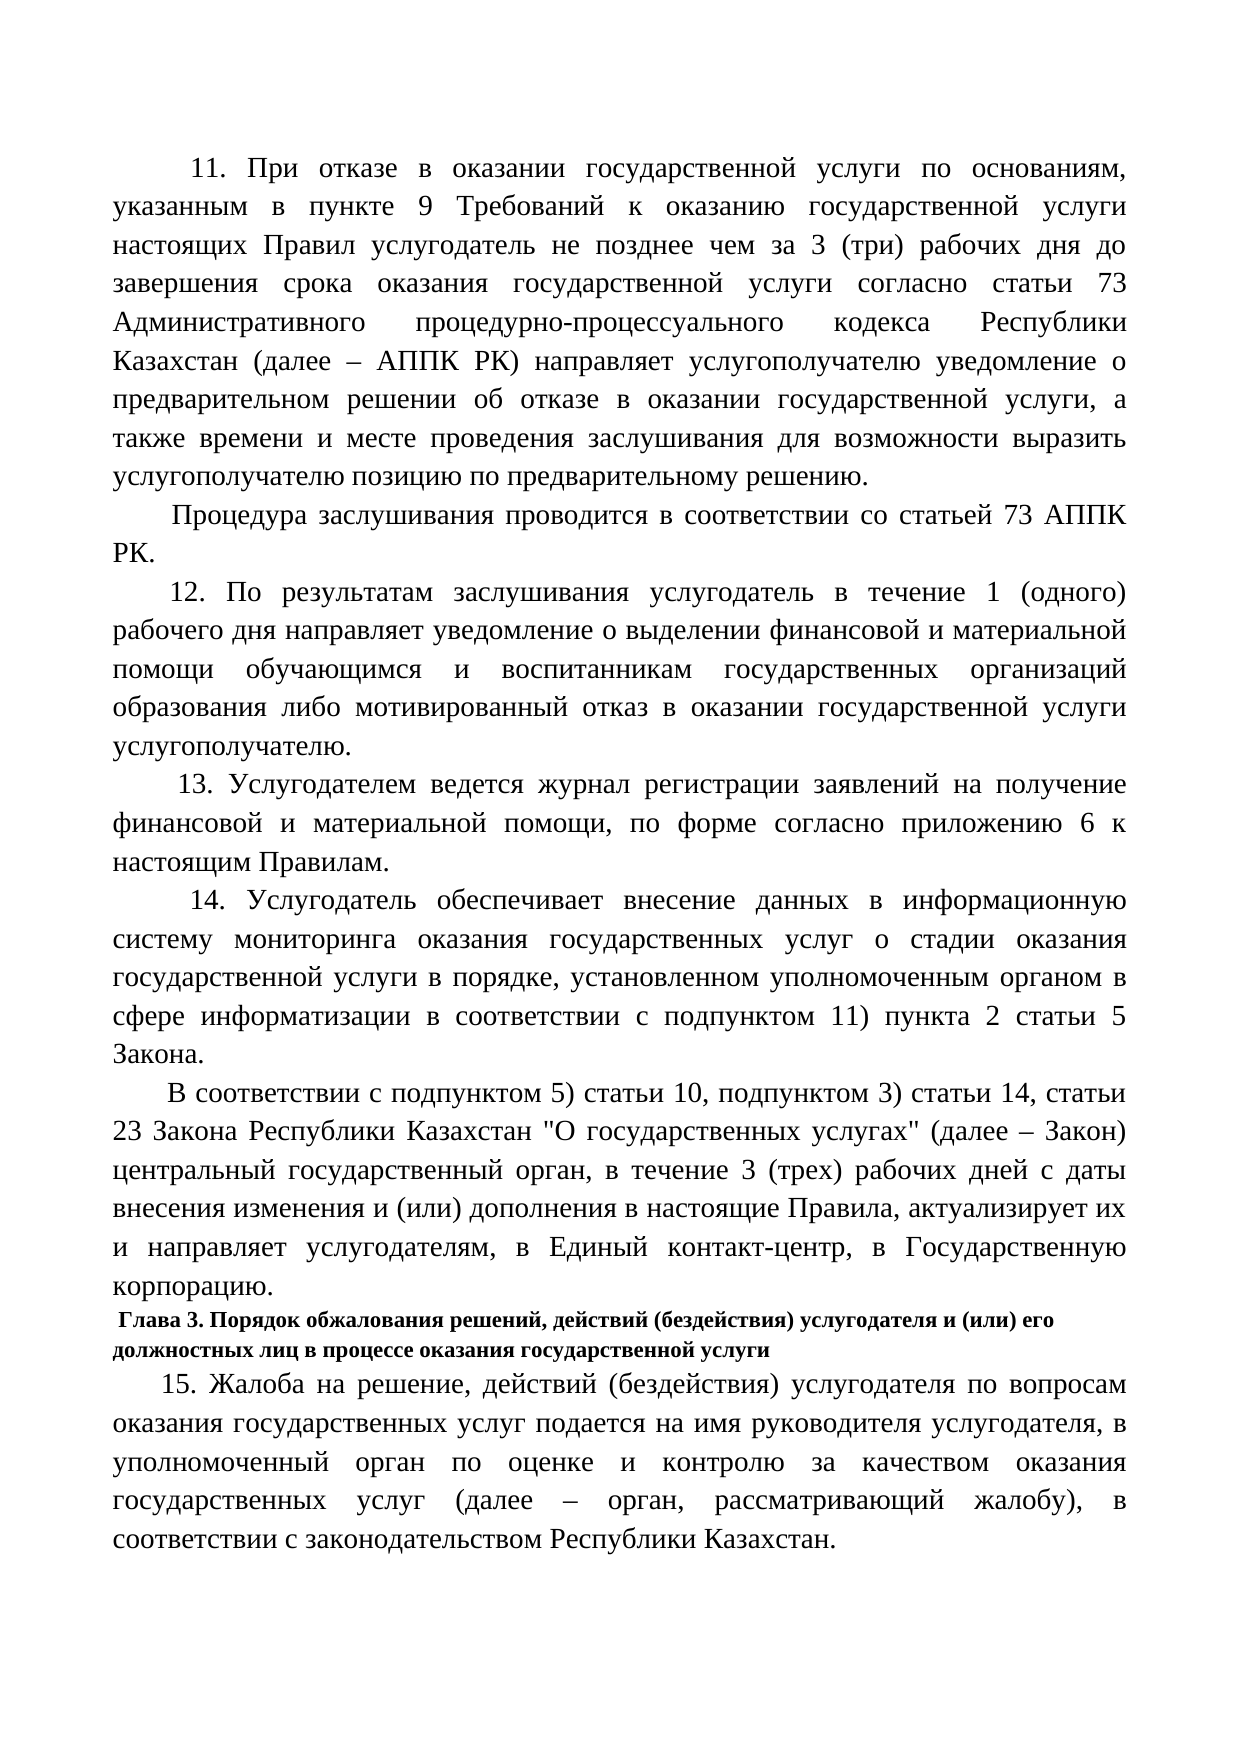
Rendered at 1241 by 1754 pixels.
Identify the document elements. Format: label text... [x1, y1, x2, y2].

text Глава 3. Порядок обжалования решений, действий (бездействия) услугодателя и (или) его должностных лиц в процессе оказания государственной услуги [112, 1306, 1128, 1363]
text 12. По результатам заслушивания услугодатель в течение 1 (одного) рабочего дня направляет уведомление о выделении финансовой и материальной помощи обучающимся и воспитанникам государственных организаций образования либо мотивированный отказ в оказании государственной услуги услугополучателю. [112, 574, 1128, 762]
text 11. При отказе в оказании государственной услуги по основаниям, указанным в пункте 9 Требований к оказанию государственной услуги настоящих Правил услугодатель не позднее чем за 3 (три) рабочих дня до завершения срока оказания государственной услуги согласно статьи 73 Административного процедурно-процессуального кодекса Республики Казахстан (далее – АППК РК) направляет услугополучателю уведомление о предварительном решении об отказе в оказании государственной услуги, а также времени и месте проведения заслушивания для возможности выразить услугополучателю позицию по предварительному решению. [112, 150, 1128, 492]
text В соответствии с подпунктом 5) статьи 10, подпунктом 3) статьи 14, статьи 23 Закона Республики Казахстан "О государственных услугах" (далее – Закон) центральный государственный орган, в течение 3 (трех) рабочих дней с даты внесения изменения и (или) дополнения в настоящие Правила, актуализирует их и направляет услугодателям, в Единый контакт-центр, в Государственную корпорацию. [112, 1075, 1128, 1301]
text Процедура заслушивания проводится в соответствии со статьей 73 АППК РК. [112, 497, 1128, 569]
text 15. Жалоба на решение, действий (бездействия) услугодателя по вопросам оказания государственных услуг подается на имя руководителя услугодателя, в уполномоченный орган по оценке и контролю за качеством оказания государственных услуг (далее – орган, рассматривающий жалобу), в соответствии с законодательством Республики Казахстан. [112, 1367, 1128, 1554]
text 14. Услугодатель обеспечивает внесение данных в информационную систему мониторинга оказания государственных услуг о стадии оказания государственной услуги в порядке, установленном уполномоченным органом в сфере информатизации в соответствии с подпунктом 11) пункта 2 статьи 5 Закона. [112, 882, 1128, 1070]
text 13. Услугодателем ведется журнал регистрации заявлений на получение финансовой и материальной помощи, по форме согласно приложению 6 к настоящим Правилам. [112, 767, 1128, 877]
